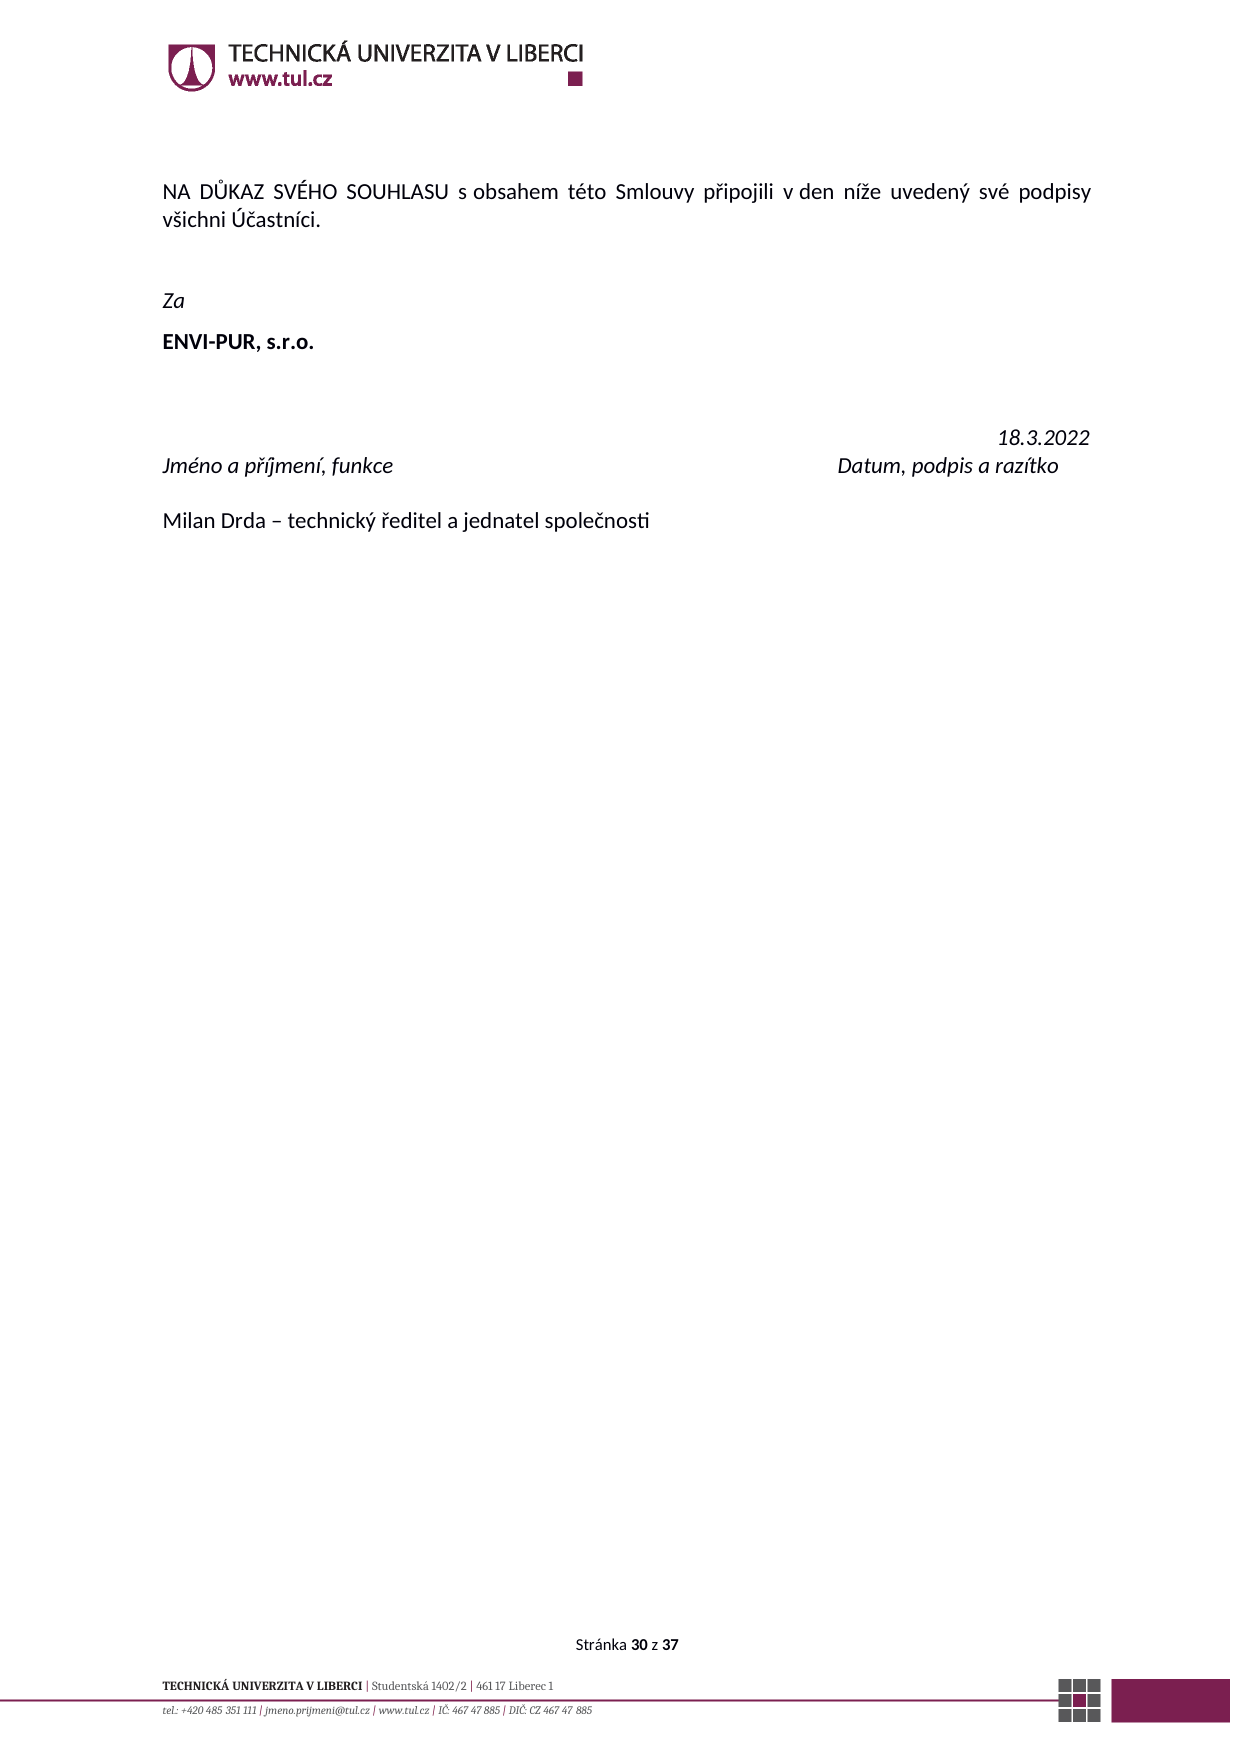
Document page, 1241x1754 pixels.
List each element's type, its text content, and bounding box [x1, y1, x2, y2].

picture [50, 0, 1241, 124]
text 18.3.2022 [162, 423, 1092, 451]
text Milan Drda – technický ředitel a jednatel společnosti [162, 506, 1092, 534]
text NA DŮKAZ SVÉHO SOUHLASU s obsahem této Smlouvy připojili v den níže uvedený své podpisy všichni Účastníci. [162, 177, 1092, 233]
text ENVI-PUR, s.r.o. [162, 327, 1092, 355]
text Jméno a příjmení, funkce Datum, podpis a razítko [162, 451, 1092, 479]
text Za [162, 286, 1092, 314]
picture [0, 1679, 1230, 1754]
